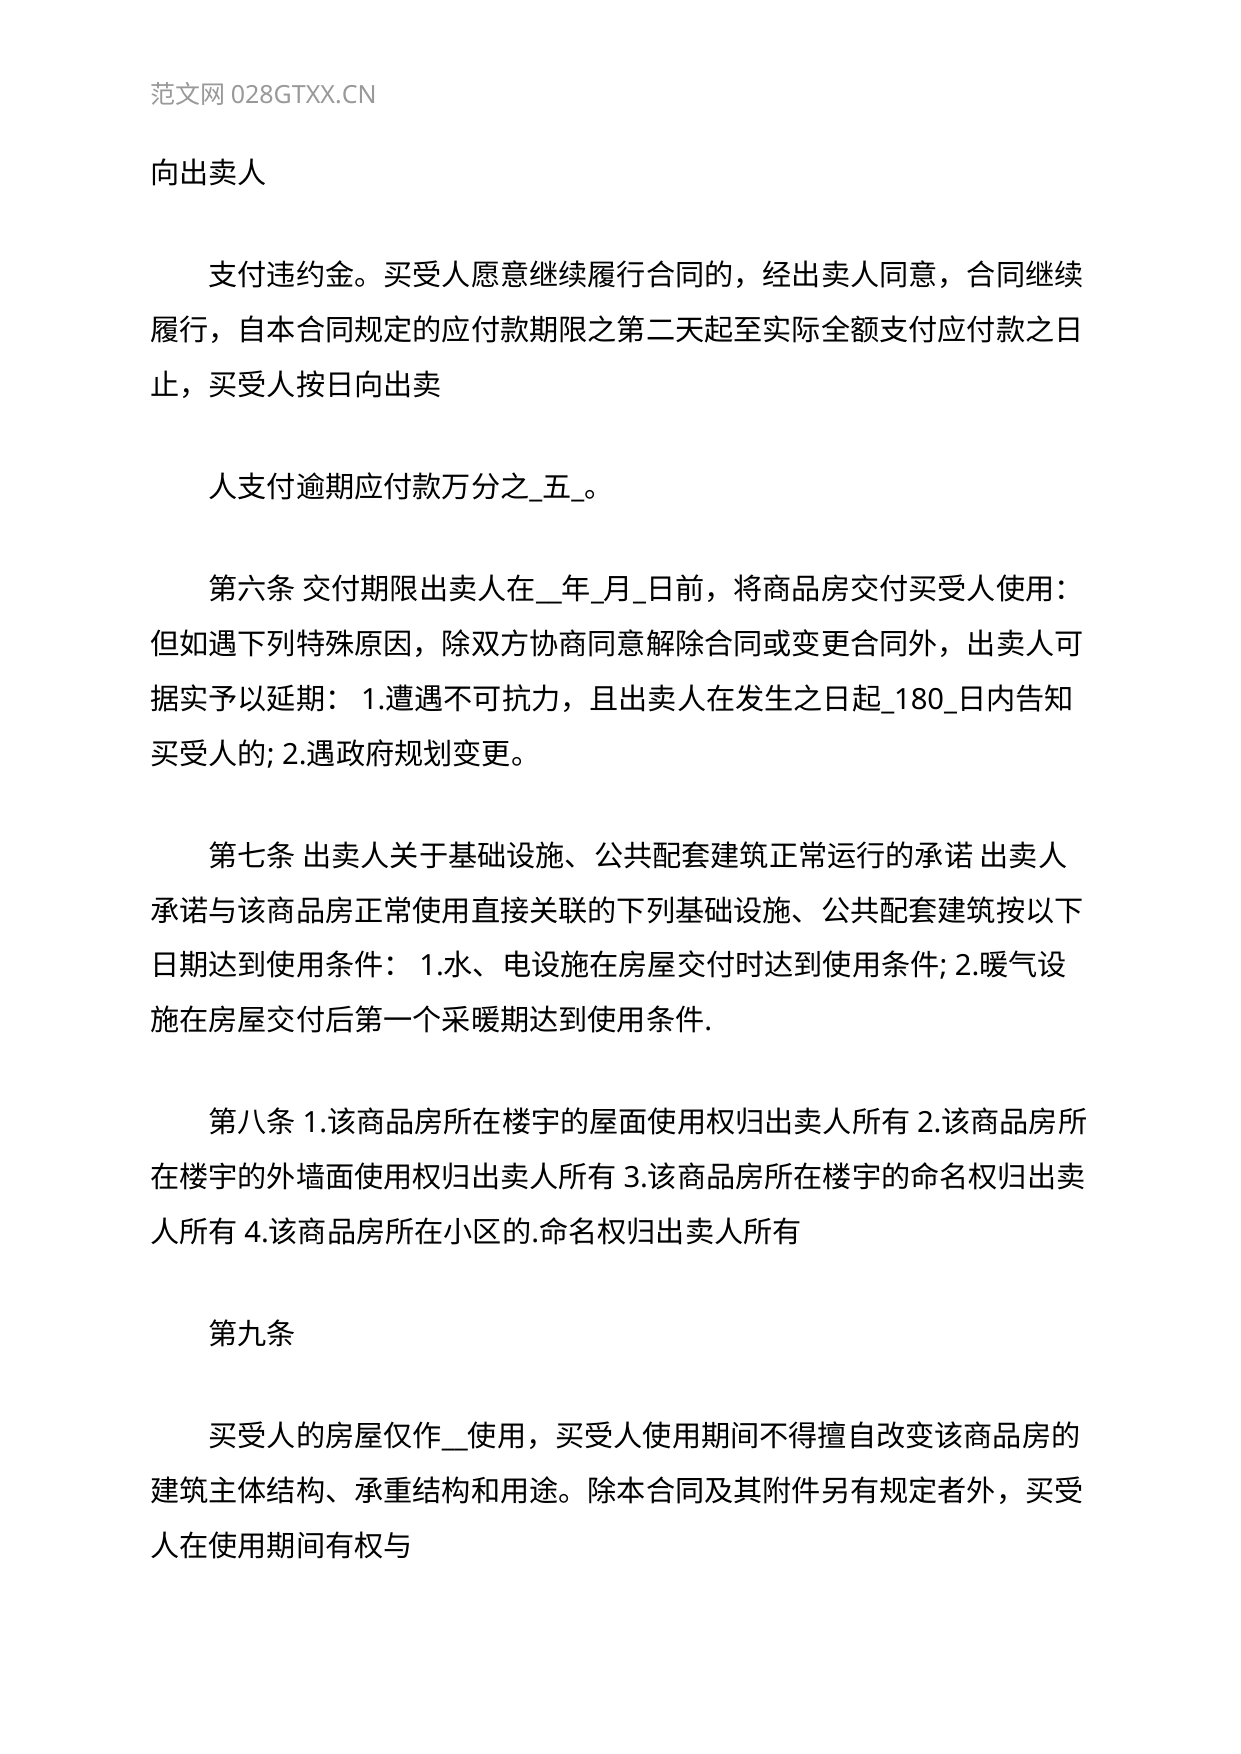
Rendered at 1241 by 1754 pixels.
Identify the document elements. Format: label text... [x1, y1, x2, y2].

text 支付违约金。买受人愿意继续履行合同的，经出卖人同意，合同继续履行，自本合同规定的应付款期限之第二天起至实际全额支付应付款之日止，买受人按日向出卖 [150, 252, 1090, 404]
text 买受人的房屋仅作__使用，买受人使用期间不得擅自改变该商品房的建筑主体结构、承重结构和用途。除本合同及其附件另有规定者外，买受人在使用期间有权与 [150, 1413, 1090, 1565]
text 第七条 出卖人关于基础设施、公共配套建筑正常运行的承诺 出卖人承诺与该商品房正常使用直接关联的下列基础设施、公共配套建筑按以下日期达到使用条件： 1.水、电设施在房屋交付时达到使用条件; 2.暖气设施在房屋交付后第一个采暖期达到使用条件. [150, 832, 1090, 1039]
text 第八条 1.该商品房所在楼宇的屋面使用权归出卖人所有 2.该商品房所在楼宇的外墙面使用权归出卖人所有 3.该商品房所在楼宇的命名权归出卖人所有 4.该商品房所在小区的.命名权归出卖人所有 [150, 1099, 1090, 1251]
text 人支付逾期应付款万分之_五_。 [150, 463, 1090, 506]
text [150, 150, 1090, 192]
text 第九条 [150, 1311, 1090, 1353]
text 第六条 交付期限出卖人在__年_月_日前，将商品房交付买受人使用： 但如遇下列特殊原因，除双方协商同意解除合同或变更合同外，出卖人可据实予以延期： 1.遭遇不可抗力，且出卖人在发生之日起_180_日内告知买受人的; 2.遇政府规划变更。 [150, 565, 1090, 773]
